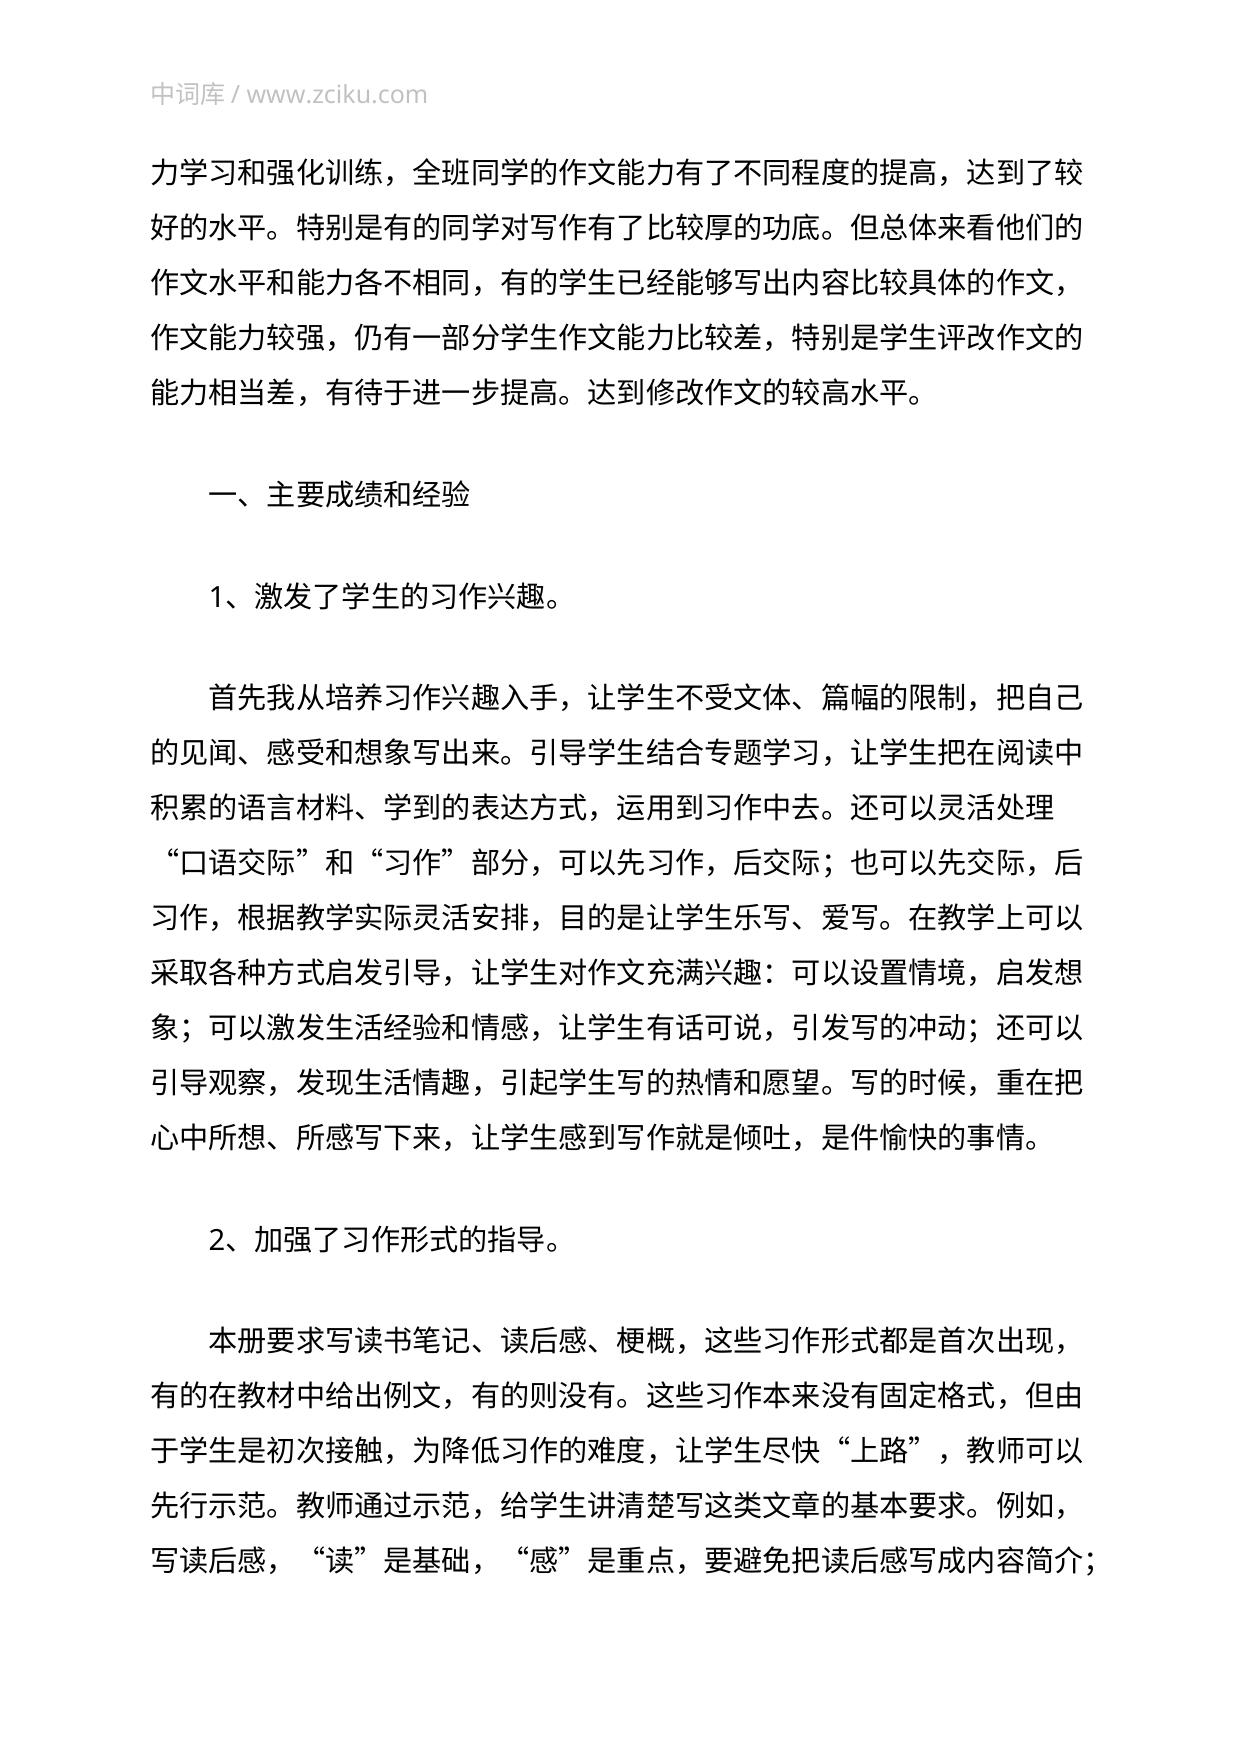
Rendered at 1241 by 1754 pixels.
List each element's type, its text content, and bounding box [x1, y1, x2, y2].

text 首先我从培养习作兴趣入手，让学生不受文体、篇幅的限制，把自己的见闻、感受和想象写出来。引导学生结合专题学习，让学生把在阅读中积累的语言材料、学到的表达方式，运用到习作中去。还可以灵活处理“口语交际”和“习作”部分，可以先习作，后交际；也可以先交际，后习作，根据教学实际灵活安排，目的是让学生乐写、爱写。在教学上可以采取各种方式启发引导，让学生对作文充满兴趣：可以设置情境，启发想象；可以激发生活经验和情感，让学生有话可说，引发写的冲动；还可以引导观察，发现生活情趣，引起学生写的热情和愿望。写的时候，重在把心中所想、所感写下来，让学生感到写作就是倾吐，是件愉快的事情。 [150, 675, 1090, 1157]
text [150, 1318, 1090, 1580]
text 1、激发了学生的习作兴趣。 [150, 573, 1090, 616]
text 2、加强了习作形式的指导。 [150, 1216, 1090, 1258]
text 一、主要成绩和经验 [150, 471, 1090, 514]
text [150, 150, 1090, 412]
